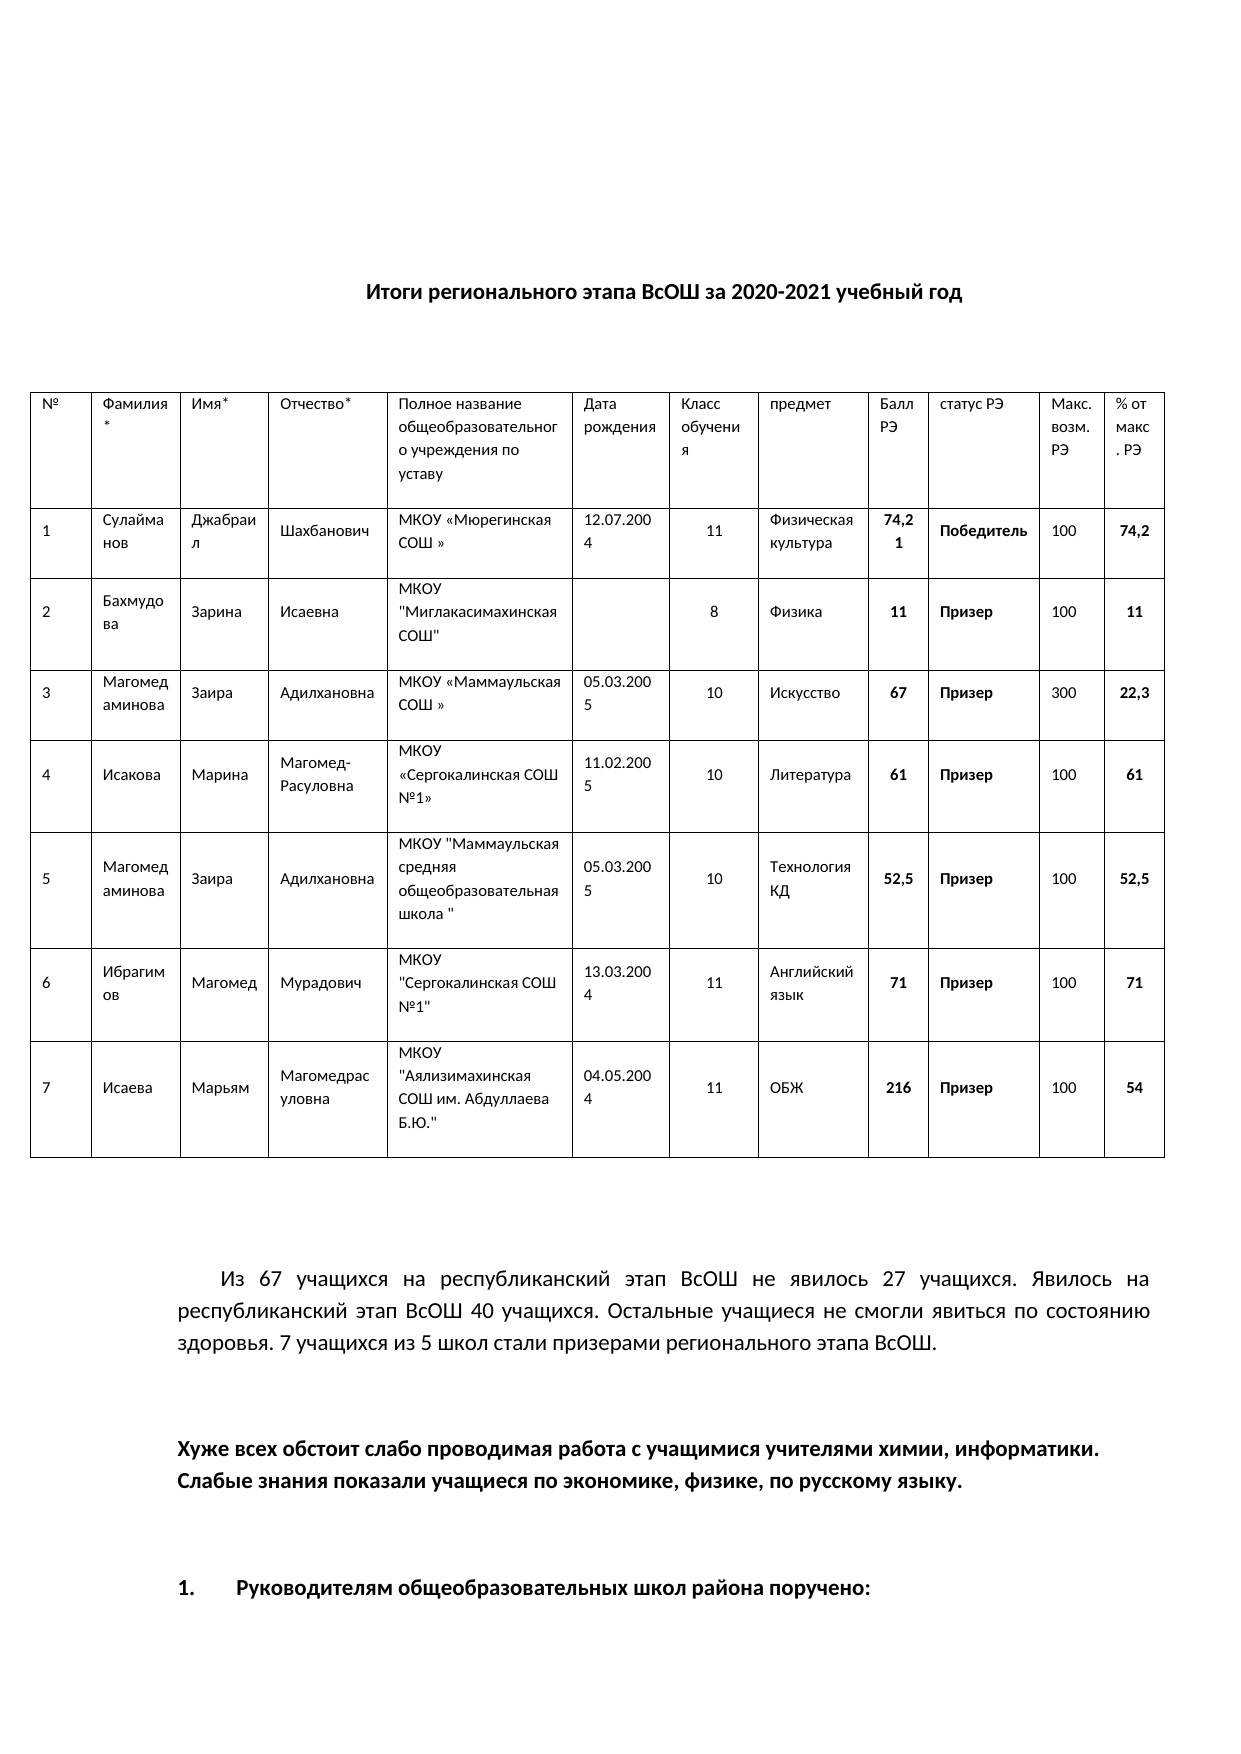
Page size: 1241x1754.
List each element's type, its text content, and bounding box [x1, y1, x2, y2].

table_cell МКОУ «Сергокалинская СОШ №1» [388, 741, 572, 832]
table_cell Физика [759, 579, 868, 670]
table_cell 10 [670, 833, 758, 948]
table_cell 100 [1040, 579, 1104, 670]
table_cell 100 [1040, 741, 1104, 832]
table_header Имя* [181, 393, 268, 508]
table_header Макс. возм. РЭ [1040, 393, 1104, 508]
table_cell 11 [869, 579, 928, 670]
table_cell МКОУ «Мюрегинская СОШ » [388, 509, 572, 577]
table_cell Бахмудова [92, 579, 180, 670]
table_cell Магомедаминова [92, 671, 180, 739]
table_header статус РЭ [929, 393, 1039, 508]
table_header Балл РЭ [869, 393, 928, 508]
table_header предмет [759, 393, 868, 508]
table_cell Марина [181, 741, 268, 832]
table_cell 05.03.2005 [573, 833, 669, 948]
table_cell Шахбанович [269, 509, 387, 577]
table_header Отчество* [269, 393, 387, 508]
table_cell 100 [1040, 949, 1104, 1041]
table_cell МКОУ "Маммаульская средняя общеобразовательная школа " [388, 833, 572, 948]
table_header Класс обучения [670, 393, 758, 508]
table_cell 6 [31, 949, 91, 1041]
table_cell Ибрагимов [92, 949, 180, 1041]
table_cell Магомедаминова [92, 833, 180, 948]
table_cell 100 [1040, 509, 1104, 577]
table_cell Магомед [181, 949, 268, 1041]
table_cell Призер [929, 741, 1039, 832]
table_cell 67 [869, 671, 928, 739]
table_cell 5 [31, 833, 91, 948]
table_header Фамилия* [92, 393, 180, 508]
table_cell 300 [1040, 671, 1104, 739]
table_cell Физическая культура [759, 509, 868, 577]
table_cell 7 [31, 1042, 91, 1157]
table_cell 11.02.2005 [573, 741, 669, 832]
table_cell 04.05.2004 [573, 1042, 669, 1157]
table_cell 10 [670, 741, 758, 832]
table_header Дата рождения [573, 393, 669, 508]
text Итоги регионального этапа ВсОШ за 2020-2021 учебный год [177, 277, 1152, 305]
table_cell Технология КД [759, 833, 868, 948]
table_cell 100 [1040, 1042, 1104, 1157]
table_cell 11 [670, 1042, 758, 1157]
table_cell 61 [869, 741, 928, 832]
text Хуже всех обстоит слабо проводимая работа с учащимися учителями химии, информатики. Слабые знания показали учащиеся по экономике, физике, по русскому языку. [177, 1434, 1152, 1494]
table_cell 74,2 [1105, 509, 1164, 577]
table_cell 3 [31, 671, 91, 739]
table_cell Призер [929, 1042, 1039, 1157]
table_cell 10 [670, 671, 758, 739]
table_cell [573, 579, 669, 670]
table_header % от макс. РЭ [1105, 393, 1164, 508]
table_cell 13.03.2004 [573, 949, 669, 1041]
table_cell Английский язык [759, 949, 868, 1041]
table_cell Призер [929, 579, 1039, 670]
table_cell 71 [869, 949, 928, 1041]
table_cell Заира [181, 671, 268, 739]
table_cell 71 [1105, 949, 1164, 1041]
table_cell МКОУ "Миглакасимахинская СОШ" [388, 579, 572, 670]
table_cell Сулайманов [92, 509, 180, 577]
table_cell Исаевна [269, 579, 387, 670]
table_cell 52,5 [869, 833, 928, 948]
table_cell Искусство [759, 671, 868, 739]
table_cell Джабраил [181, 509, 268, 577]
table_cell Призер [929, 833, 1039, 948]
table_cell МКОУ «Маммаульская СОШ » [388, 671, 572, 739]
table_cell 100 [1040, 833, 1104, 948]
table_cell ОБЖ [759, 1042, 868, 1157]
table_cell 11 [670, 949, 758, 1041]
text Из 67 учащихся на республиканский этап ВсОШ не явилось 27 учащихся. Явилось на республиканский этап ВсОШ 40 учащихся. Остальные учащиеся не смогли явиться по состоянию здоровья. 7 учащихся из 5 школ стали призерами регионального этапа ВсОШ. [177, 1264, 1152, 1356]
table_cell Призер [929, 671, 1039, 739]
table_cell Литература [759, 741, 868, 832]
table_cell Магомед-Расуловна [269, 741, 387, 832]
table_header № [31, 393, 91, 508]
table_cell 2 [31, 579, 91, 670]
table_header Полное название общеобразовательного учреждения по уставу [388, 393, 572, 508]
table_cell 61 [1105, 741, 1164, 832]
table_cell Исакова [92, 741, 180, 832]
table_cell Исаева [92, 1042, 180, 1157]
list Руководителям общеобразовательных школ района поручено: [177, 1573, 1152, 1601]
table_cell Призер [929, 949, 1039, 1041]
table_cell 1 [31, 509, 91, 577]
table_cell 52,5 [1105, 833, 1164, 948]
table_cell Адилхановна [269, 833, 387, 948]
table_cell 05.03.2005 [573, 671, 669, 739]
table_cell Победитель [929, 509, 1039, 577]
table_cell 54 [1105, 1042, 1164, 1157]
table_cell 74,21 [869, 509, 928, 577]
table_cell 8 [670, 579, 758, 670]
table_cell 216 [869, 1042, 928, 1157]
table_cell МКОУ "Сергокалинская СОШ №1" [388, 949, 572, 1041]
table_cell МКОУ "Аялизимахинская СОШ им. Абдуллаева Б.Ю." [388, 1042, 572, 1157]
table_cell 11 [1105, 579, 1164, 670]
table_cell 4 [31, 741, 91, 832]
table_cell 12.07.2004 [573, 509, 669, 577]
table_cell Зарина [181, 579, 268, 670]
table_cell Адилхановна [269, 671, 387, 739]
table_cell Мурадович [269, 949, 387, 1041]
table_cell Марьям [181, 1042, 268, 1157]
table_cell 11 [670, 509, 758, 577]
table_cell Магомедрасуловна [269, 1042, 387, 1157]
table_cell Заира [181, 833, 268, 948]
table_cell 22,3 [1105, 671, 1164, 739]
